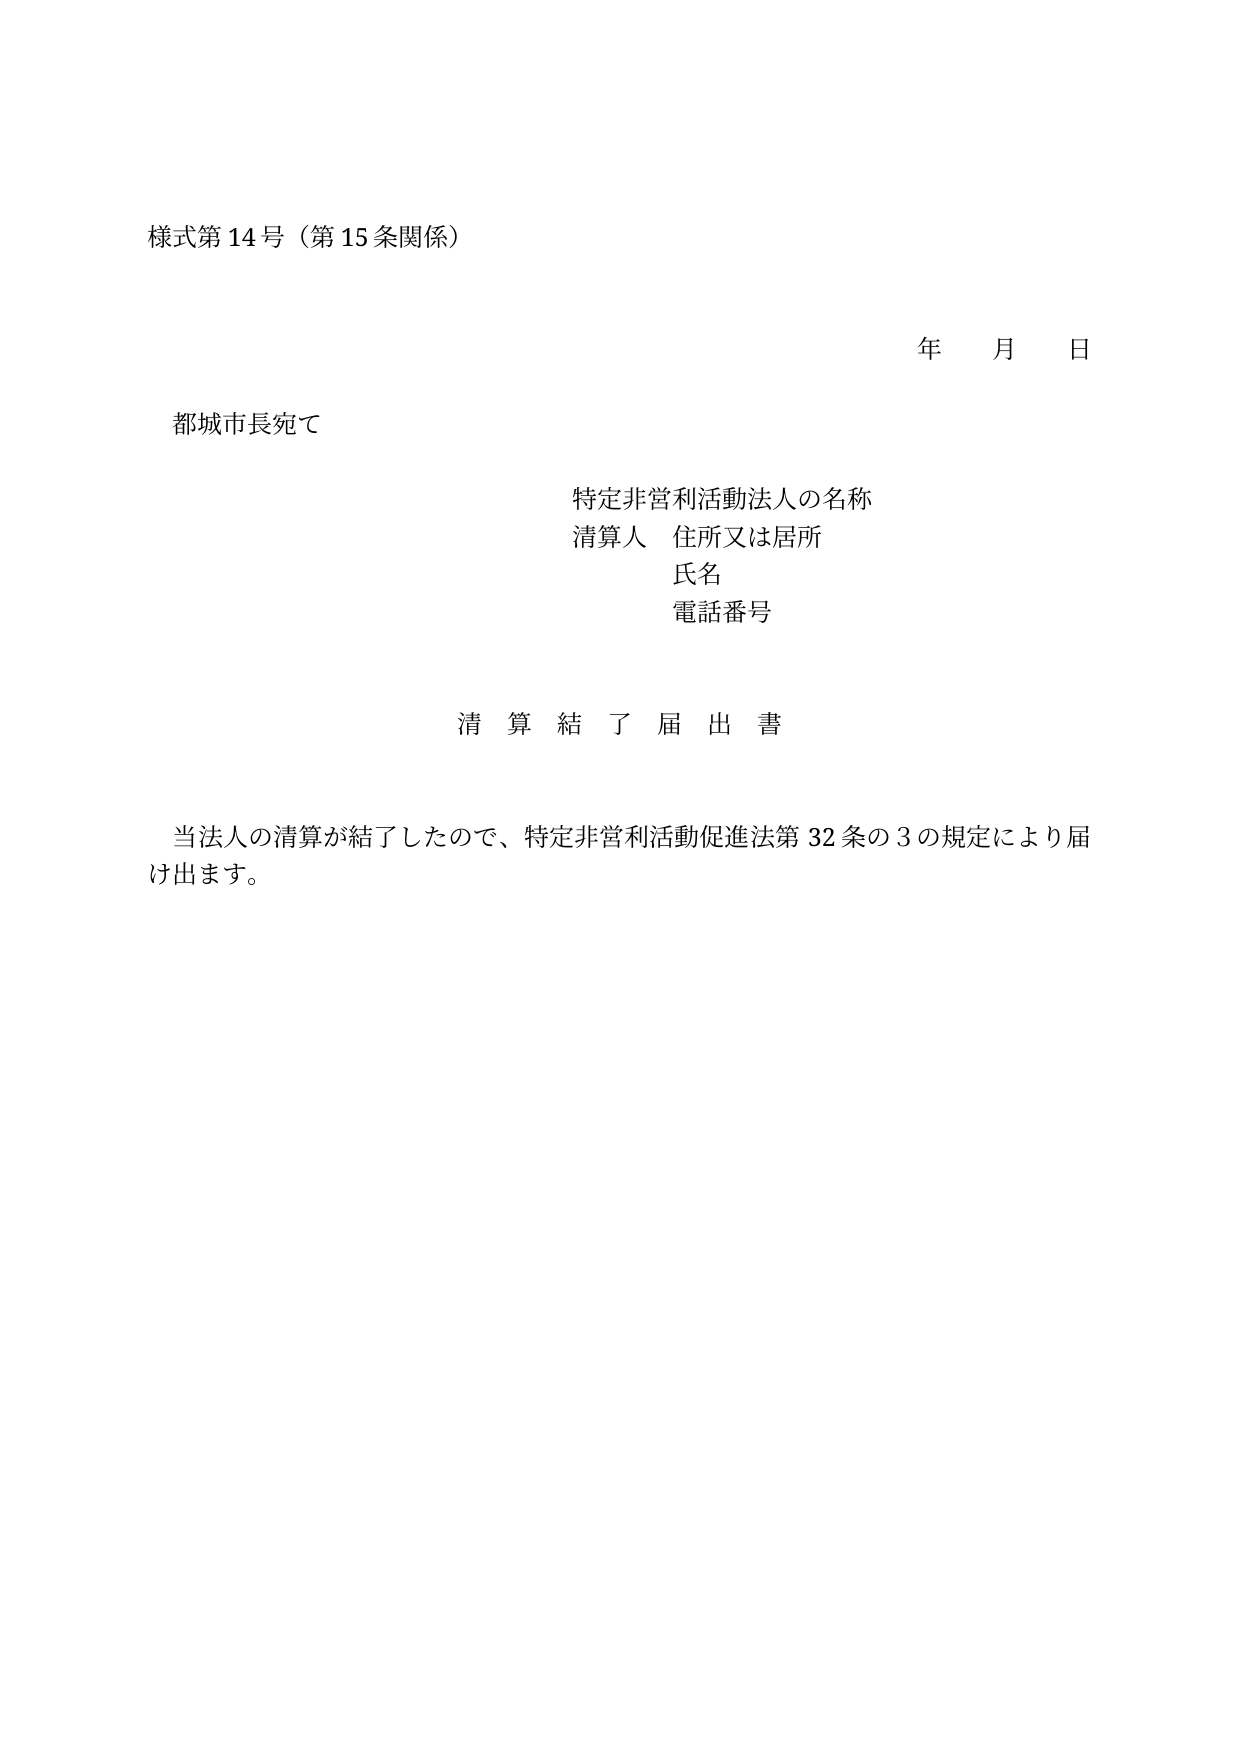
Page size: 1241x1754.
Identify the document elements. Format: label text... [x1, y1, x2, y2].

text 氏名 [148, 554, 1092, 592]
text 特定非営利活動法人の名称 [148, 479, 1092, 517]
text 清算人 住所又は居所 [148, 517, 1092, 554]
text 当法人の清算が結了したので、特定非営利活動促進法第32条の３の規定により届け出ます。 [148, 817, 1092, 892]
text 年 月 日 [148, 329, 1092, 367]
text 都城市長宛て [148, 404, 1092, 442]
text 様式第14号（第15条関係） [148, 217, 1092, 254]
text 清 算 結 了 届 出 書 [148, 704, 1092, 742]
text 電話番号 [148, 592, 1092, 629]
